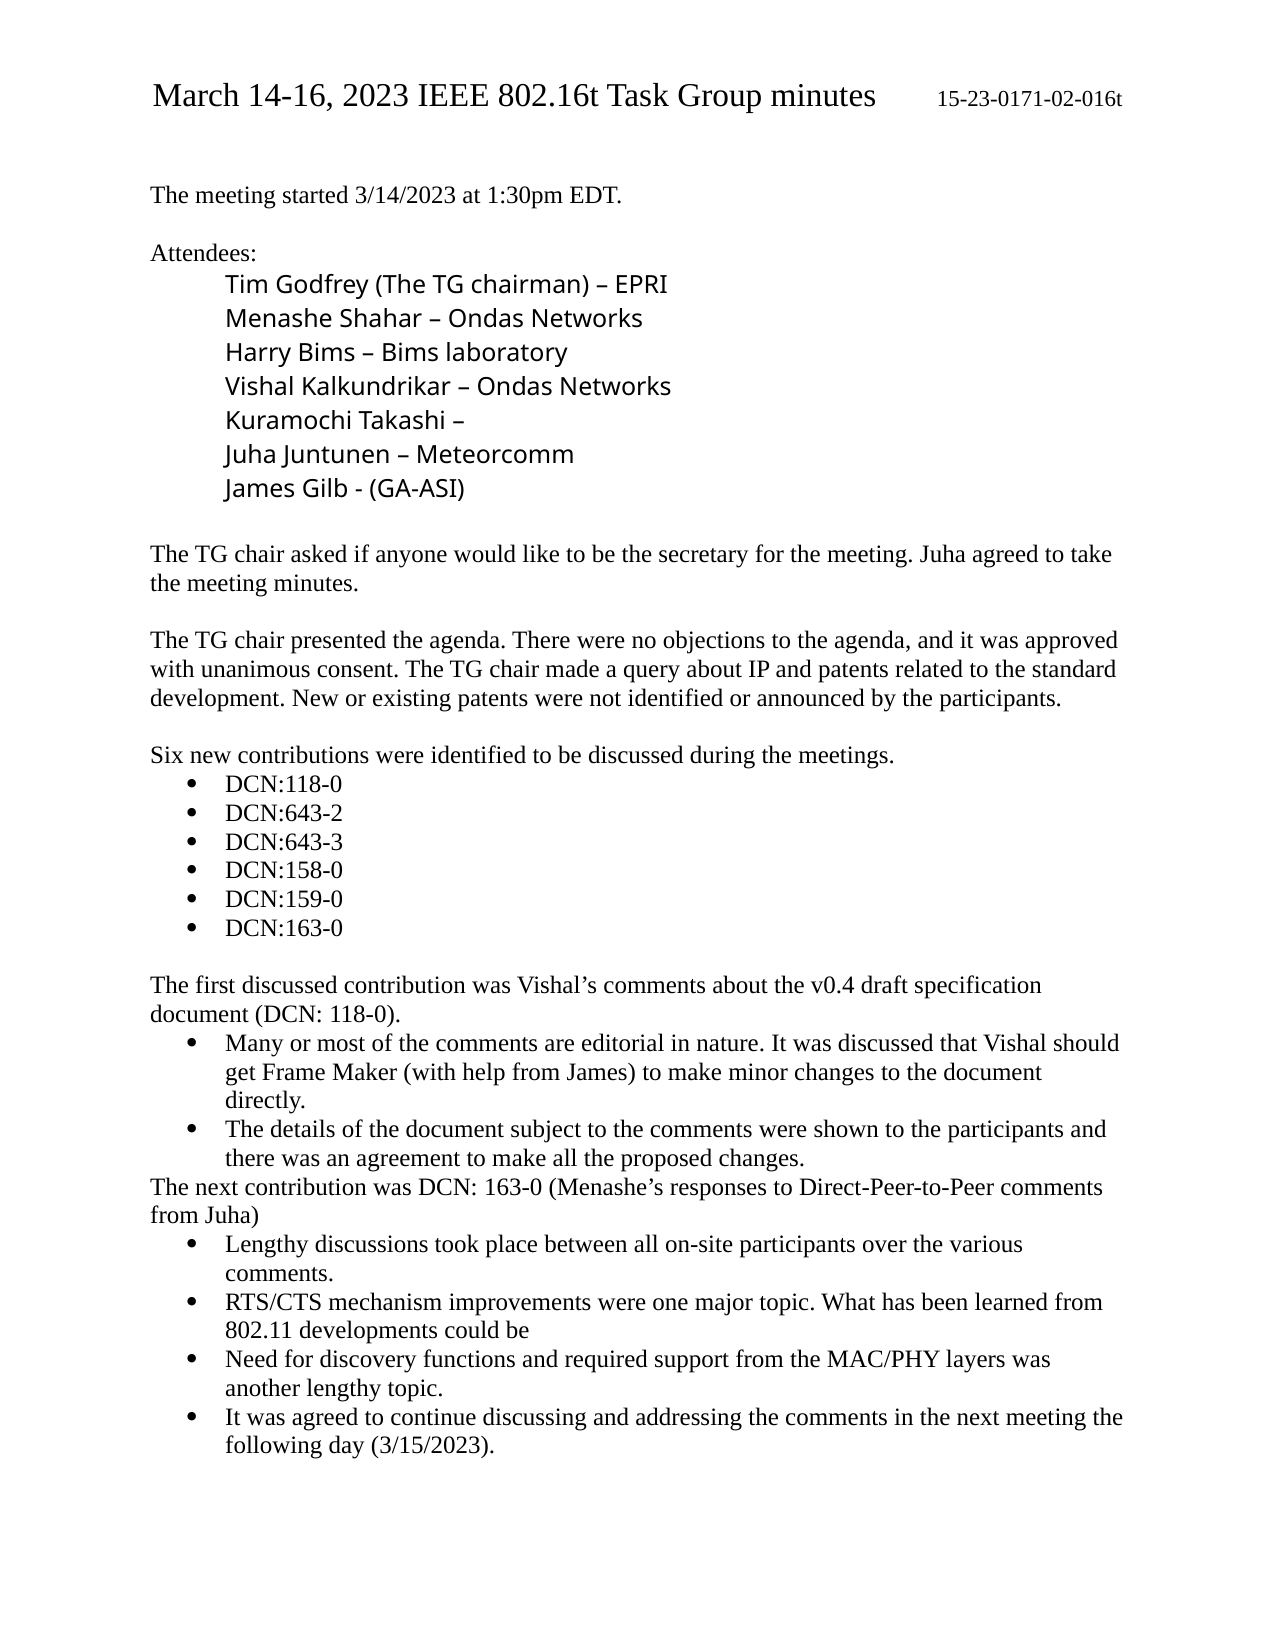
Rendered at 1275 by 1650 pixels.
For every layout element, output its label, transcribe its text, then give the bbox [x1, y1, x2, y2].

text Six new contributions were identified to be discussed during the meetings. [150, 740, 1125, 769]
text Tim Godfrey (The TG chairman) – EPRI [225, 267, 1125, 301]
text James Gilb - (GA-ASI) [225, 471, 1125, 505]
list The details of the document subject to the comments were shown to the participants and there was an agreement to make all the proposed changes. [187, 1114, 1125, 1172]
list DCN:643-2 [187, 798, 1125, 827]
list DCN:163-0 [187, 913, 1125, 942]
text Attendees: [150, 238, 1125, 267]
text Menashe Shahar – Ondas Networks [225, 301, 1125, 335]
text The TG chair presented the agenda. There were no objections to the agenda, and it was approved with unanimous consent. The TG chair made a query about IP and patents related to the standard development. New or existing patents were not identified or announced by the participants. [150, 625, 1125, 712]
list RTS/CTS mechanism improvements were one major topic. What has been learned from 802.11 developments could be [187, 1287, 1125, 1344]
list Need for discovery functions and required support from the MAC/PHY layers was another lengthy topic. [187, 1344, 1125, 1402]
text The TG chair asked if anyone would like to be the secretary for the meeting. Juha agreed to take the meeting minutes. [150, 539, 1125, 597]
list Lengthy discussions took place between all on-site participants over the various comments. [187, 1229, 1125, 1287]
text Juha Juntunen – Meteorcomm [225, 437, 1125, 471]
list DCN:118-0 [187, 769, 1125, 798]
list Many or most of the comments are editorial in nature. It was discussed that Vishal should get Frame Maker (with help from James) to make minor changes to the document directly. [187, 1028, 1125, 1114]
text The next contribution was DCN: 163-0 (Menashe’s responses to Direct-Peer-to-Peer comments from Juha) [150, 1172, 1125, 1229]
list DCN:643-3 [187, 827, 1125, 855]
list DCN:159-0 [187, 884, 1125, 913]
list DCN:158-0 [187, 855, 1125, 884]
text Vishal Kalkundrikar – Ondas Networks [225, 369, 1125, 403]
list It was agreed to continue discussing and addressing the comments in the next meeting the following day (3/15/2023). [187, 1402, 1125, 1459]
text The first discussed contribution was Vishal’s comments about the v0.4 draft specification document (DCN: 118-0). [150, 970, 1125, 1028]
text Harry Bims – Bims laboratory [225, 335, 1125, 369]
text The meeting started 3/14/2023 at 1:30pm EDT. [150, 180, 1125, 209]
text Kuramochi Takashi – [225, 403, 1125, 437]
